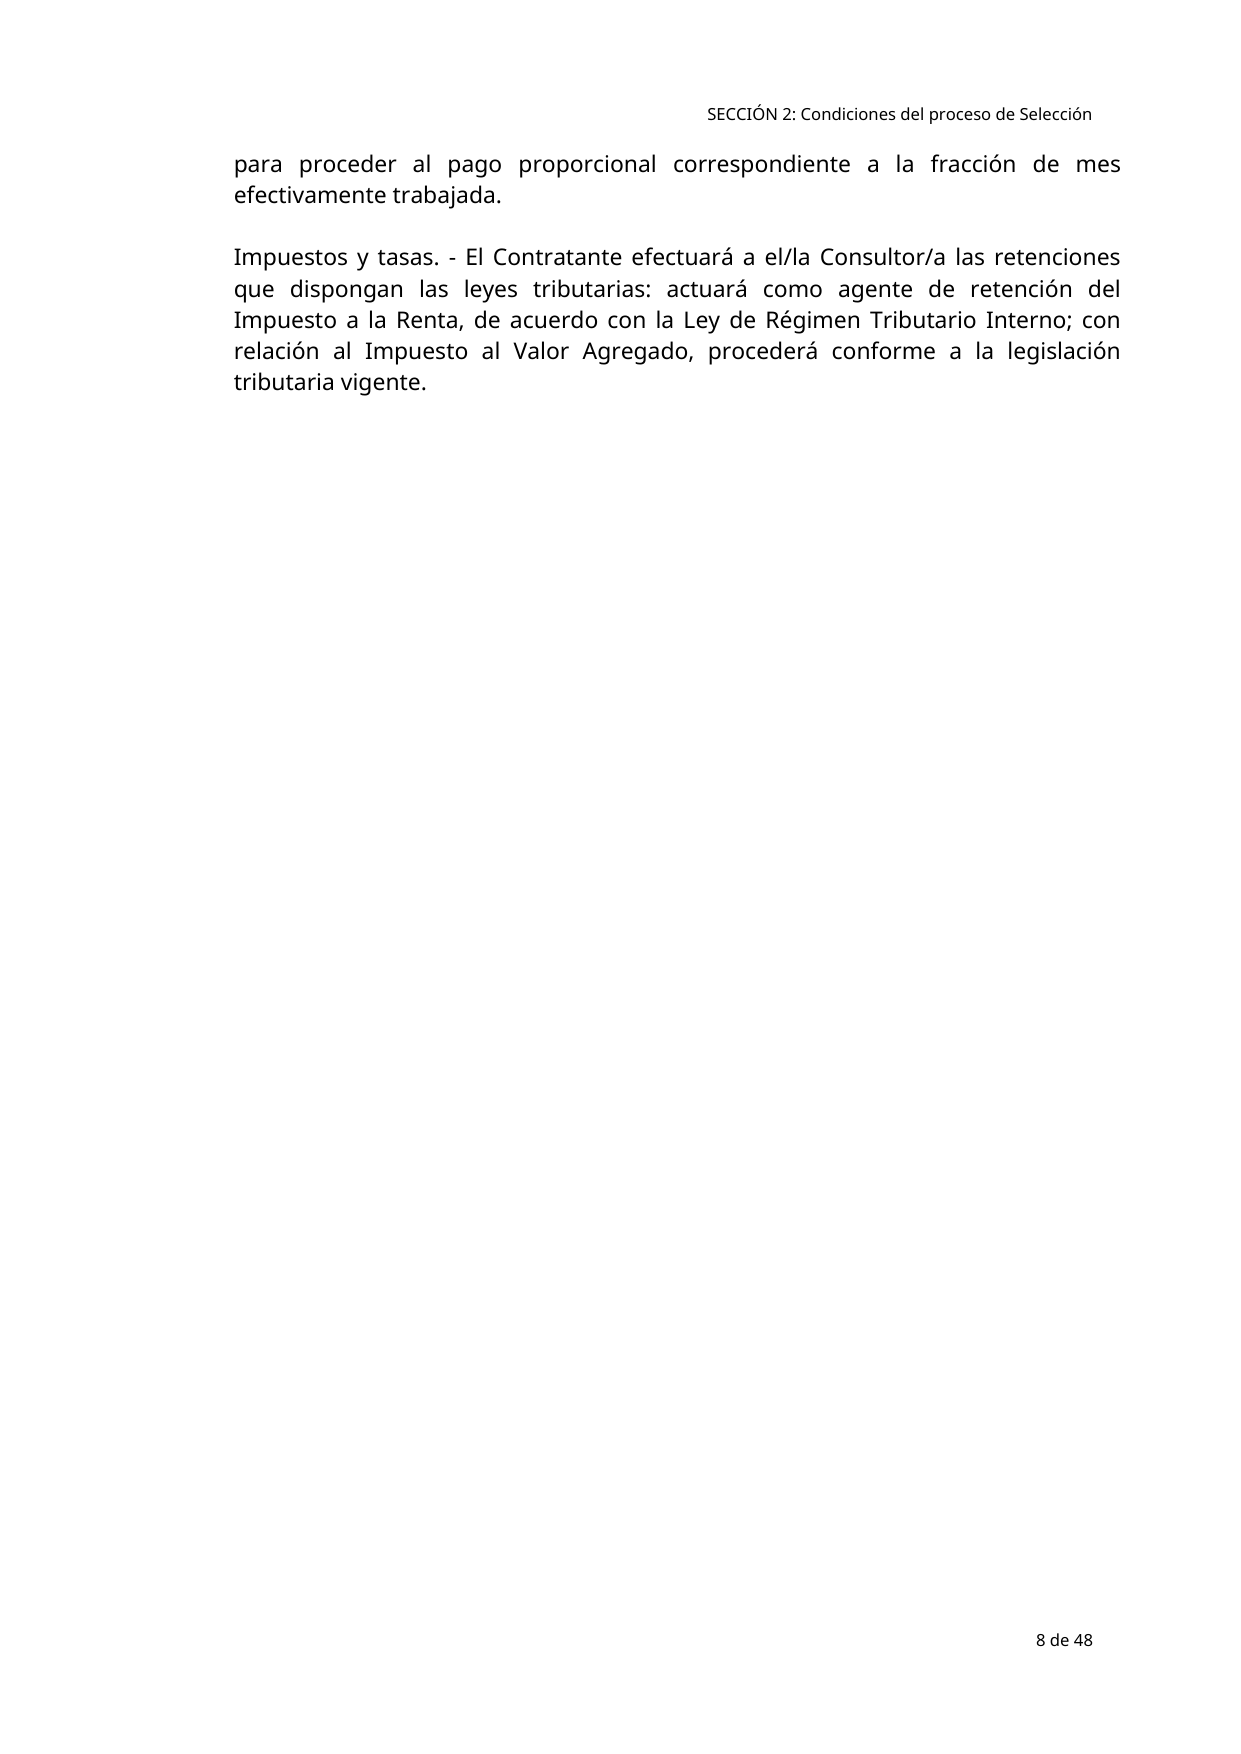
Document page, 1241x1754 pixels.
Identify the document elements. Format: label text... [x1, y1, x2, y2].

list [233, 148, 1122, 210]
list Impuestos y tasas. - El Contratante efectuará a el/la Consultor/a las retenciones que dispongan las leyes tributarias: actuará como agente de retención del Impuesto a la Renta, de acuerdo con la Ley de Régimen Tributario Interno; con relación al Impuesto al Valor Agregado, procederá conforme a la legislación tributaria vigente. [233, 241, 1122, 398]
